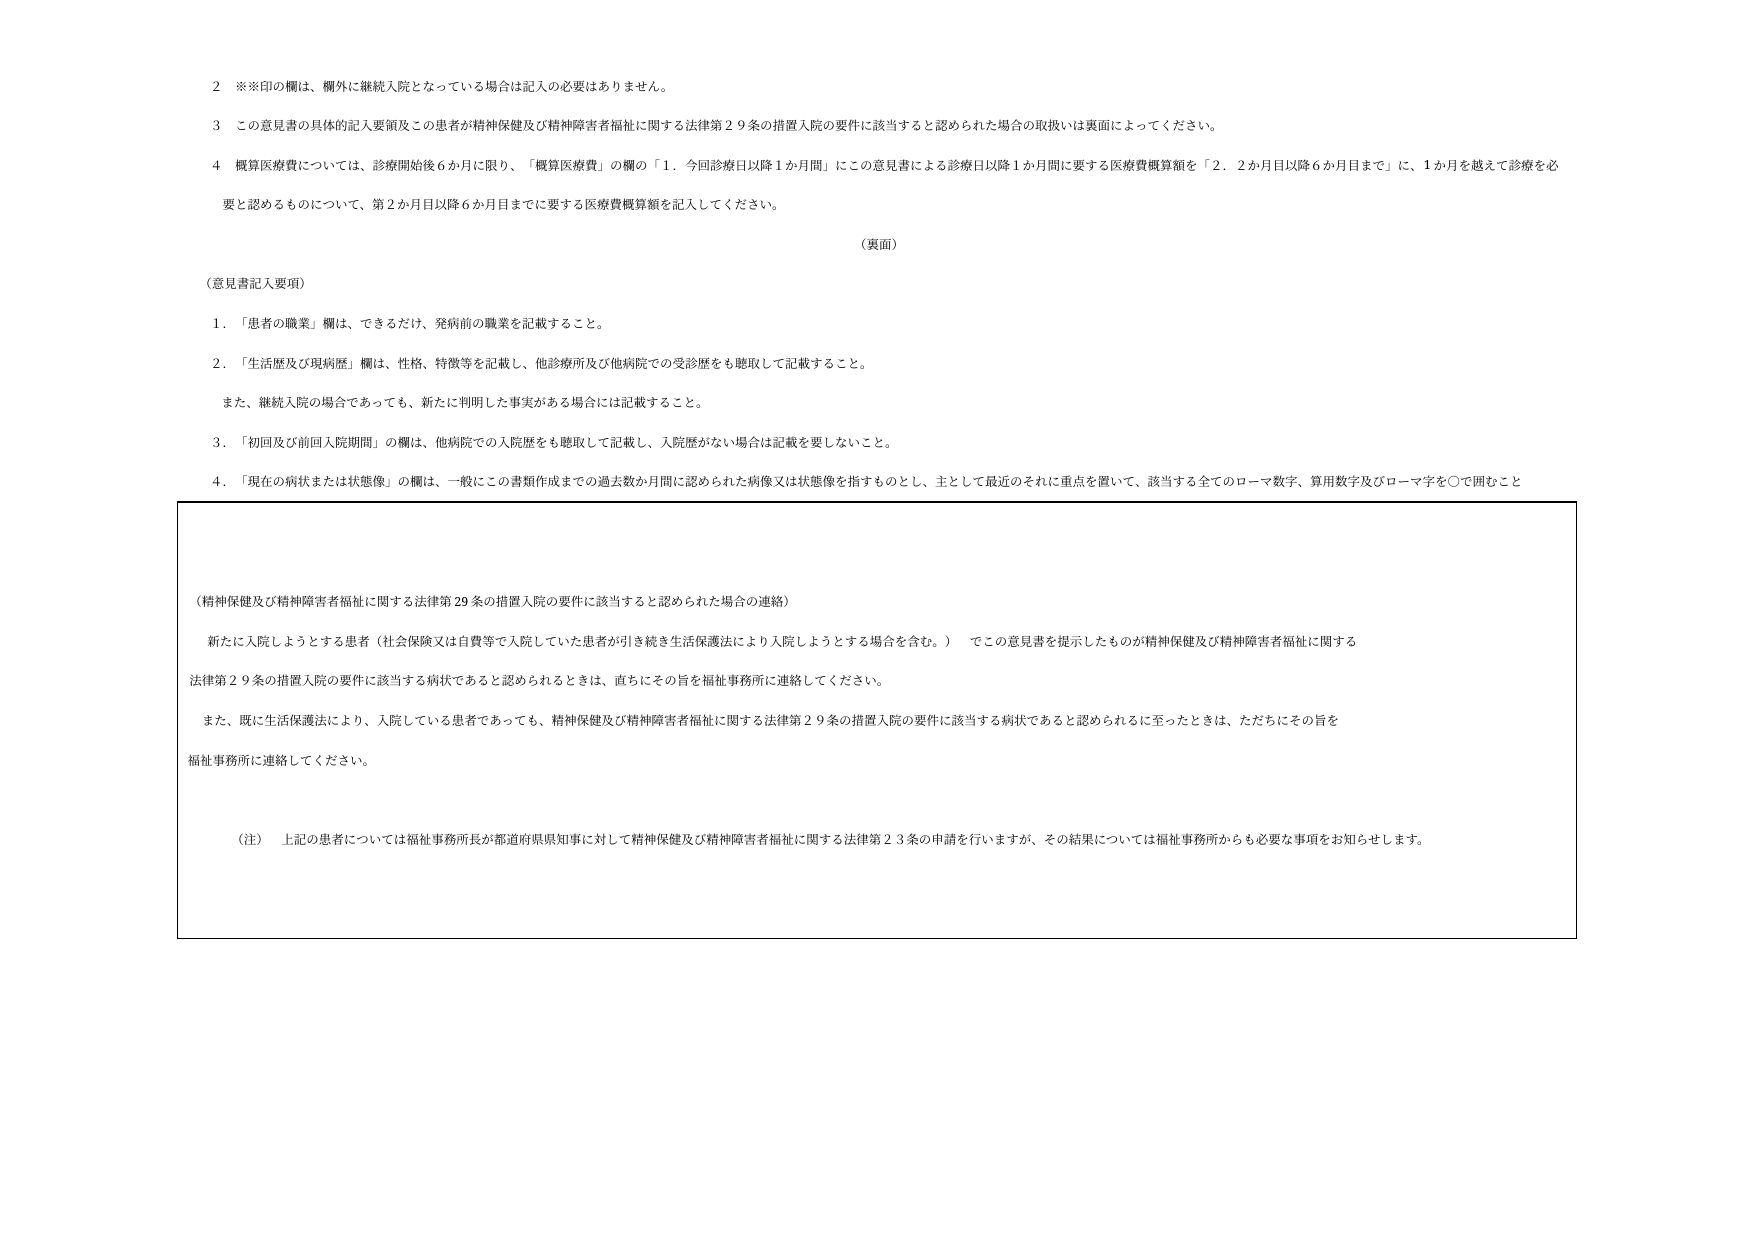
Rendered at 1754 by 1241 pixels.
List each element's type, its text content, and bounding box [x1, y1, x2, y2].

text １．「患者の職業」欄は、できるだけ、発病前の職業を記載すること。 [210, 303, 1558, 343]
text （裏面） [199, 224, 1558, 264]
text （意見書記入要項） [199, 264, 1558, 303]
text ４．「現在の病状または状態像」の欄は、一般にこの書類作成までの過去数か月間に認められた病像又は状態像を指すものとし、主として最近のそれに重点を置いて、該当する全てのローマ数字、算用数字及びローマ字を○で囲むこと [210, 462, 1558, 501]
text また、継続入院の場合であっても、新たに判明した事実がある場合には記載すること。 [221, 383, 1558, 422]
text ４ 概算医療費については、診療開始後６か月に限り、「概算医療費」の欄の「１．今回診療日以降１か月間」にこの意見書による診療日以降１か月間に要する医療費概算額を「２．２か月目以降６か月目まで」に、1か月を越えて診療を必要と認めるものについて、第２か月目以降６か月目までに要する医療費概算額を記入してください。 [210, 145, 1558, 224]
text ３．「初回及び前回入院期間」の欄は、他病院での入院歴をも聴取して記載し、入院歴がない場合は記載を要しないこと。 [210, 422, 1558, 462]
text ２ ※※印の欄は、欄外に継続入院となっている場合は記入の必要はありません。 [210, 66, 1558, 106]
table_header （精神保健及び精神障害者福祉に関する法律第29条の措置入院の要件に該当すると認められた場合の連絡） 新たに入院しようとする患者（社会保険又は自費等で入院していた患者が引き続き生活保護法により入院しようとする場合を含む。） でこの意見書を提示したものが精神保健及び精神障害者福祉に関する 法律第２９条の措置入院の要件に該当する病状であると認められるときは、直ちにその旨を福祉事務所に連絡してください。 また、既に生活保護法により、入院している患者であっても、精神保健及び精神障害者福祉に関する法律第２９条の措置入院の要件に該当する病状であると認められるに至ったときは、ただちにその旨を 福祉事務所に連絡してください。 （注） 上記の患者については福祉事務所長が都道府県県知事に対して精神保健及び精神障害者福祉に関する法律第２３条の申請を行いますが、その結果については福祉事務所からも必要な事項をお知らせします。 [178, 503, 1576, 938]
text ２．「生活歴及び現病歴」欄は、性格、特徴等を記載し、他診療所及び他病院での受診歴をも聴取して記載すること。 [210, 343, 1558, 383]
text ３ この意見書の具体的記入要領及この患者が精神保健及び精神障害者福祉に関する法律第２９条の措置入院の要件に該当すると認められた場合の取扱いは裏面によってください。 [210, 106, 1558, 145]
